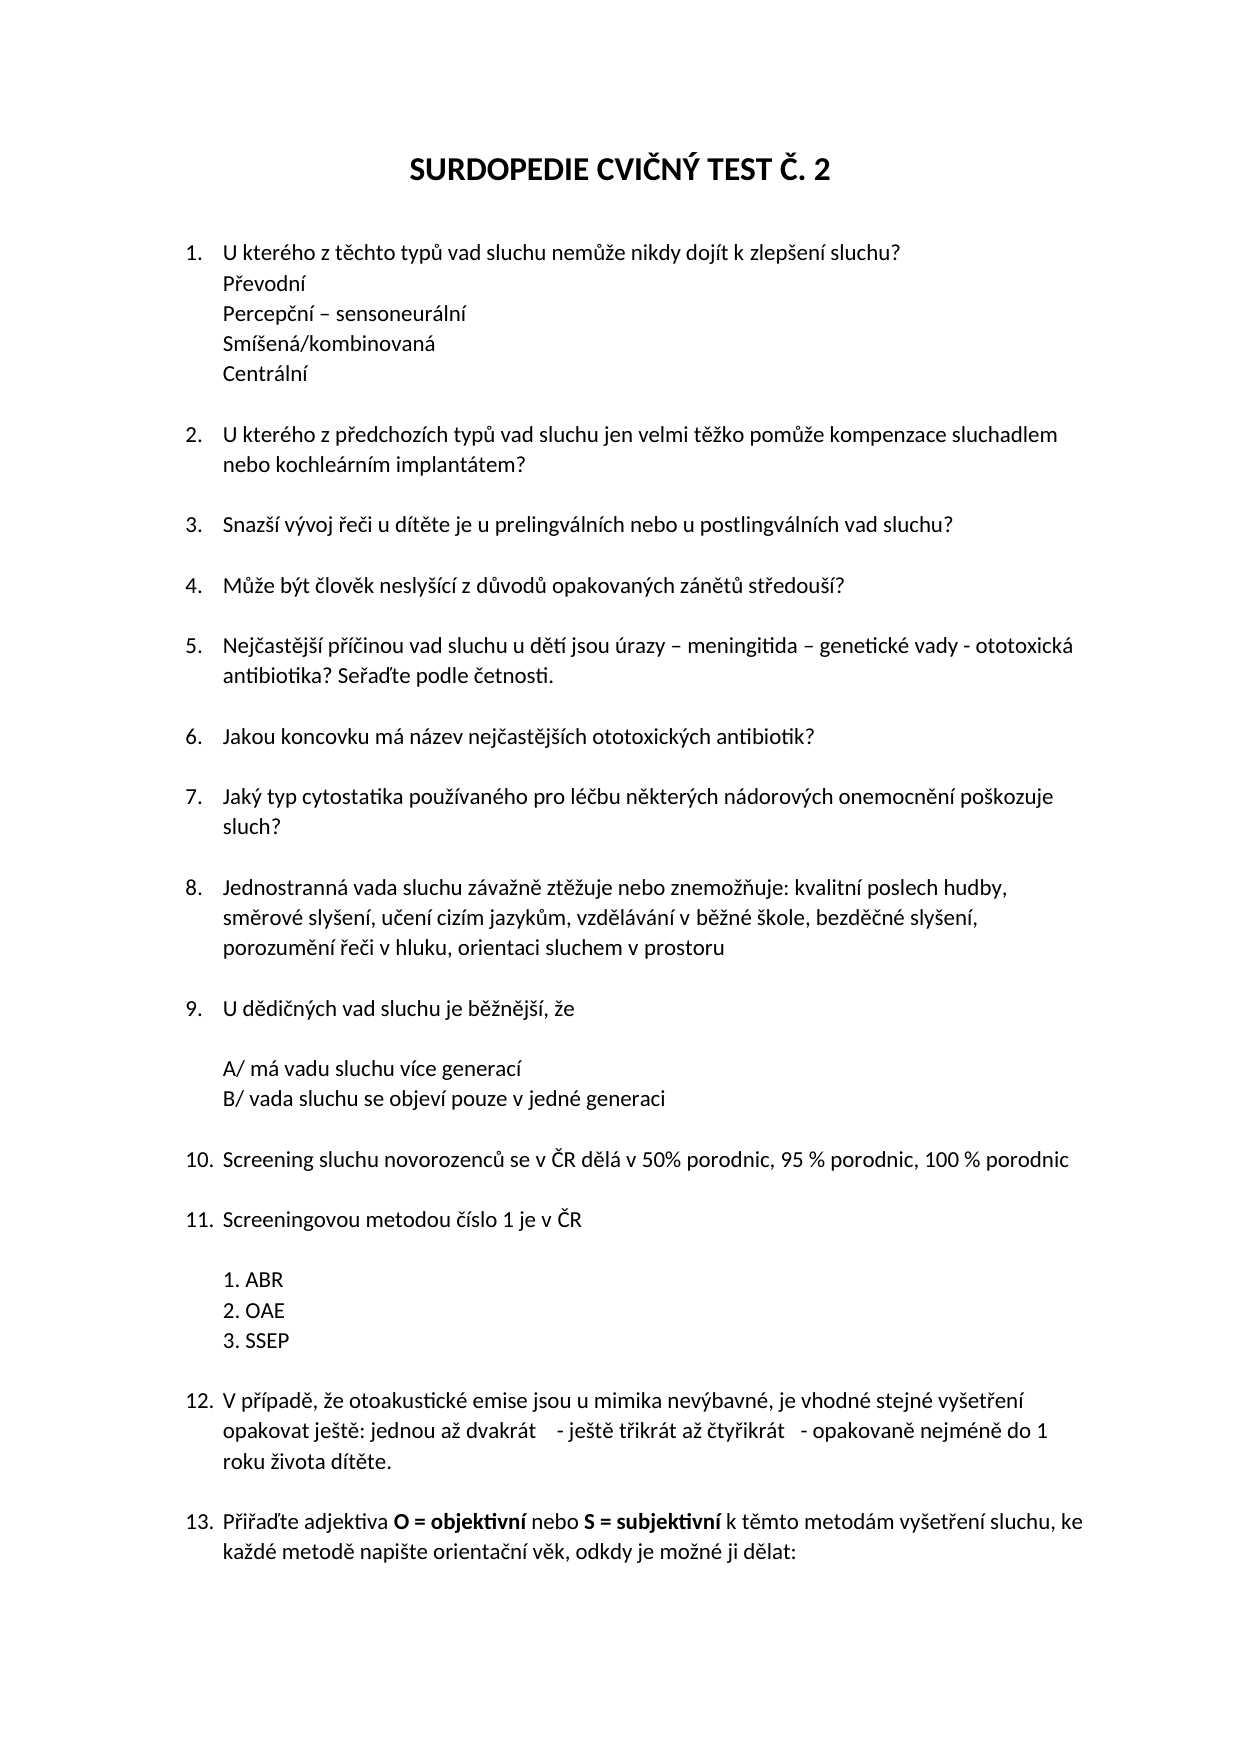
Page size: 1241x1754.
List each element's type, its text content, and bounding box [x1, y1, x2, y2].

list 3. SSEP [223, 1326, 1093, 1354]
text SURDOPEDIE CVIČNÝ TEST Č. 2 [148, 148, 1093, 188]
list Snazší vývoj řeči u dítěte je u prelingválních nebo u postlingválních vad sluchu? [185, 510, 1093, 538]
list U kterého z těchto typů vad sluchu nemůže nikdy dojít k zlepšení sluchu? [185, 238, 1093, 266]
list Přiřaďte adjektiva O = objektivní nebo S = subjektivní k těmto metodám vyšetření sluchu, ke každé metodě napište orientační věk, odkdy je možné ji dělat: [185, 1507, 1093, 1565]
list Nejčastější příčinou vad sluchu u dětí jsou úrazy – meningitida – genetické vady - ototoxická antibiotika? Seřaďte podle četnosti. [185, 631, 1093, 689]
list Screeningovou metodou číslo 1 je v ČR [185, 1205, 1093, 1233]
list Centrální [223, 359, 1093, 387]
list V případě, že otoakustické emise jsou u mimika nevýbavné, je vhodné stejné vyšetření opakovat ještě: jednou až dvakrát - ještě třikrát až čtyřikrát - opakovaně nejméně do 1 roku života dítěte. [185, 1386, 1093, 1475]
list B/ vada sluchu se objeví pouze v jedné generaci [223, 1084, 1093, 1112]
list 2. OAE [223, 1296, 1093, 1324]
list Percepční – sensoneurální [223, 299, 1093, 327]
list 1. ABR [223, 1266, 1093, 1293]
list Jakou koncovku má název nejčastějších ototoxických antibiotik? [185, 722, 1093, 750]
list Smíšená/kombinovaná [223, 329, 1093, 357]
list U kterého z předchozích typů vad sluchu jen velmi těžko pomůže kompenzace sluchadlem nebo kochleárním implantátem? [185, 420, 1093, 478]
list Screening sluchu novorozenců se v ČR dělá v 50% porodnic, 95 % porodnic, 100 % porodnic [185, 1145, 1093, 1173]
list A/ má vadu sluchu více generací [223, 1054, 1093, 1082]
list Může být člověk neslyšící z důvodů opakovaných zánětů středouší? [185, 571, 1093, 599]
list U dědičných vad sluchu je běžnější, že [185, 994, 1093, 1022]
list Jednostranná vada sluchu závažně ztěžuje nebo znemožňuje: kvalitní poslech hudby, směrové slyšení, učení cizím jazykům, vzdělávání v běžné škole, bezděčné slyšení, porozumění řeči v hluku, orientaci sluchem v prostoru [185, 873, 1093, 961]
list Jaký typ cytostatika používaného pro léčbu některých nádorových onemocnění poškozuje sluch? [185, 782, 1093, 840]
list Převodní [223, 269, 1093, 297]
